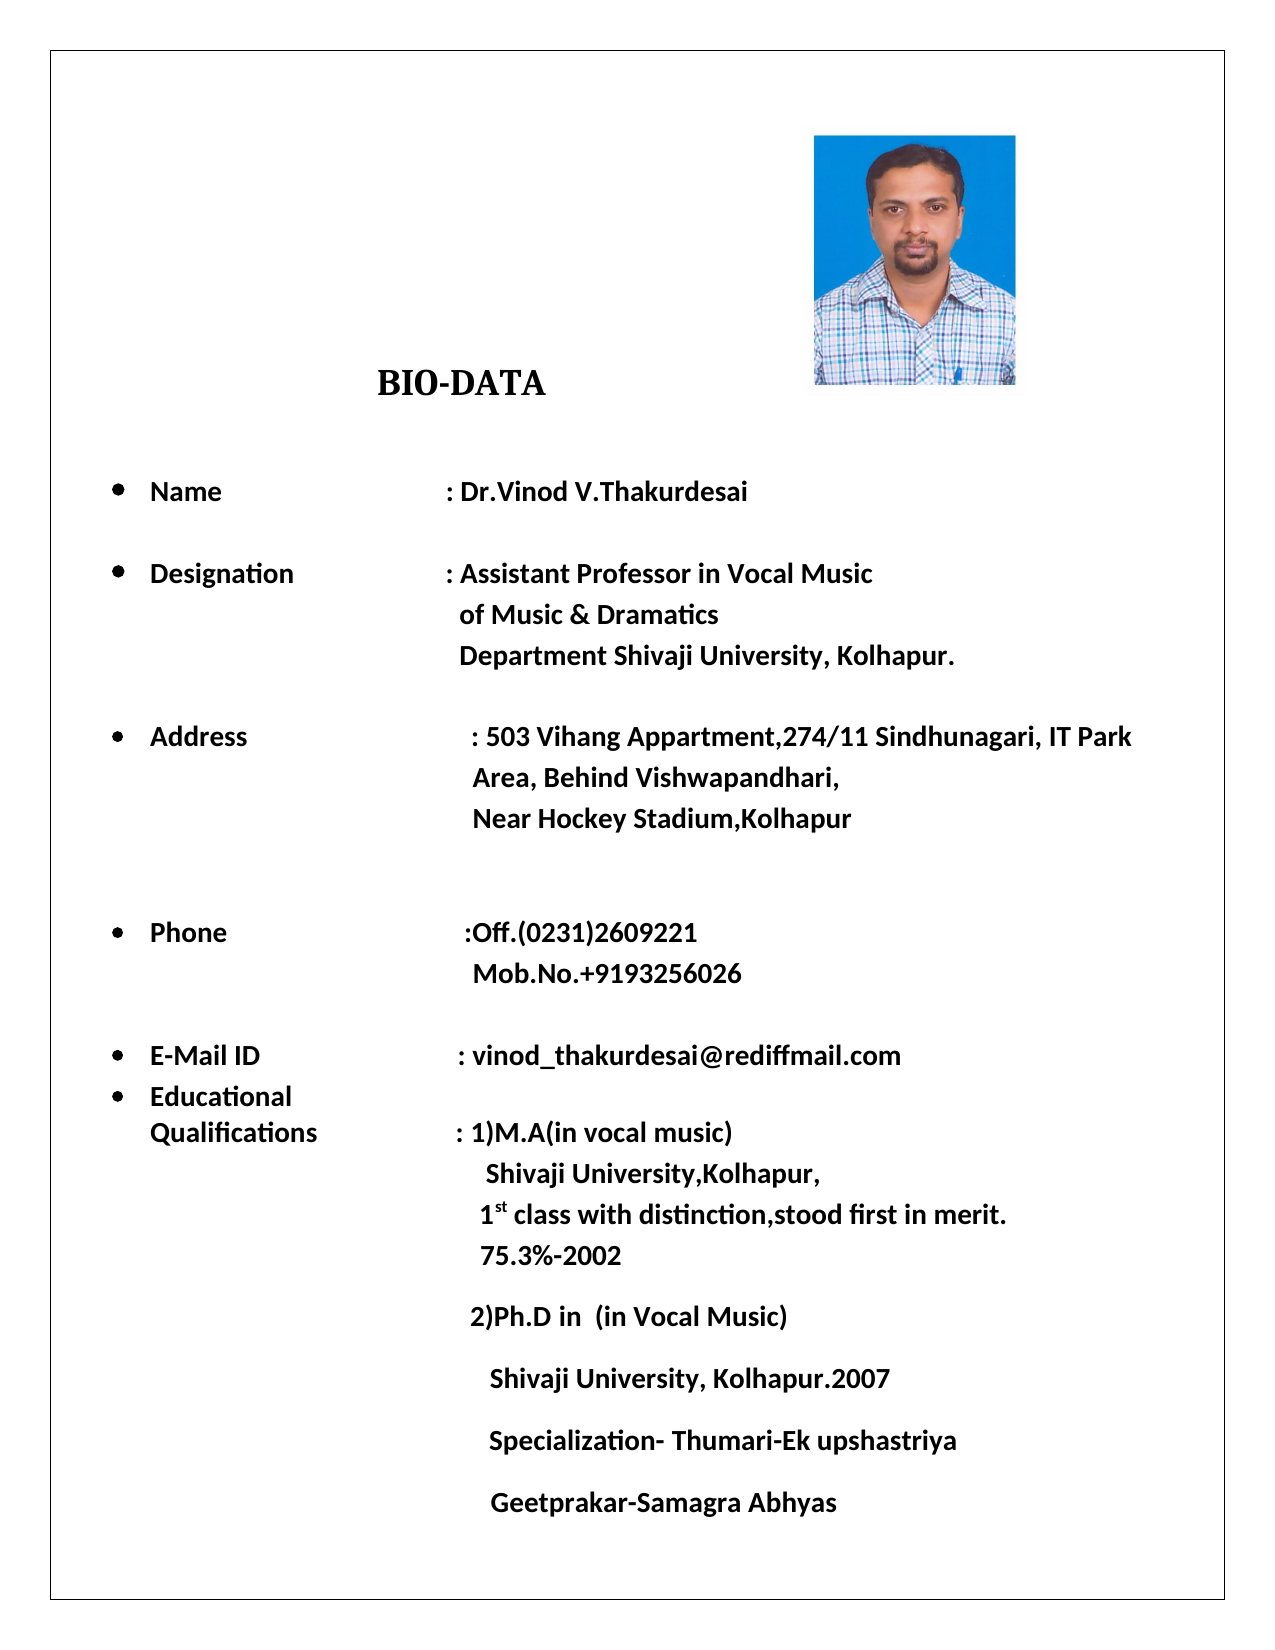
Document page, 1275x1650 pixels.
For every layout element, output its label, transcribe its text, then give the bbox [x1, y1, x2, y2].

list Area, Behind Vishwapandhari, [150, 759, 1200, 795]
list of Music & Dramatics [150, 596, 1200, 631]
subtitle BIO-DATA [75, 125, 1200, 405]
list Address : 503 Vihang Appartment,274/11 Sindhunagari, IT Park [112, 718, 1200, 754]
list Qualifications : 1)M.A(in vocal music) [150, 1114, 1200, 1149]
text Specialization- Thumari-Ek upshastriya [75, 1422, 1200, 1458]
text Shivaji University, Kolhapur.2007 [75, 1360, 1200, 1396]
list Shivaji University,Kolhapur, [150, 1155, 1200, 1190]
picture [802, 125, 1027, 396]
list Name : Dr.Vinod V.Thakurdesai [112, 473, 1200, 508]
list Designation : Assistant Professor in Vocal Music [112, 555, 1200, 590]
list Near Hockey Stadium,Kolhapur [150, 800, 1200, 836]
list Department Shivaji University, Kolhapur. [150, 637, 1200, 672]
list Educational [112, 1078, 1200, 1114]
list E-Mail ID : vinod_thakurdesai@rediffmail.com [112, 1037, 1200, 1073]
text 2)Ph.D in (in Vocal Music) [75, 1298, 1200, 1334]
list 75.3%-2002 [150, 1237, 1200, 1272]
list Phone :Off.(0231)2609221 [112, 914, 1200, 950]
text Geetprakar-Samagra Abhyas [75, 1484, 1200, 1519]
list 1st class with distinction,stood first in merit. [150, 1196, 1200, 1231]
list Mob.No.+9193256026 [150, 955, 1200, 991]
